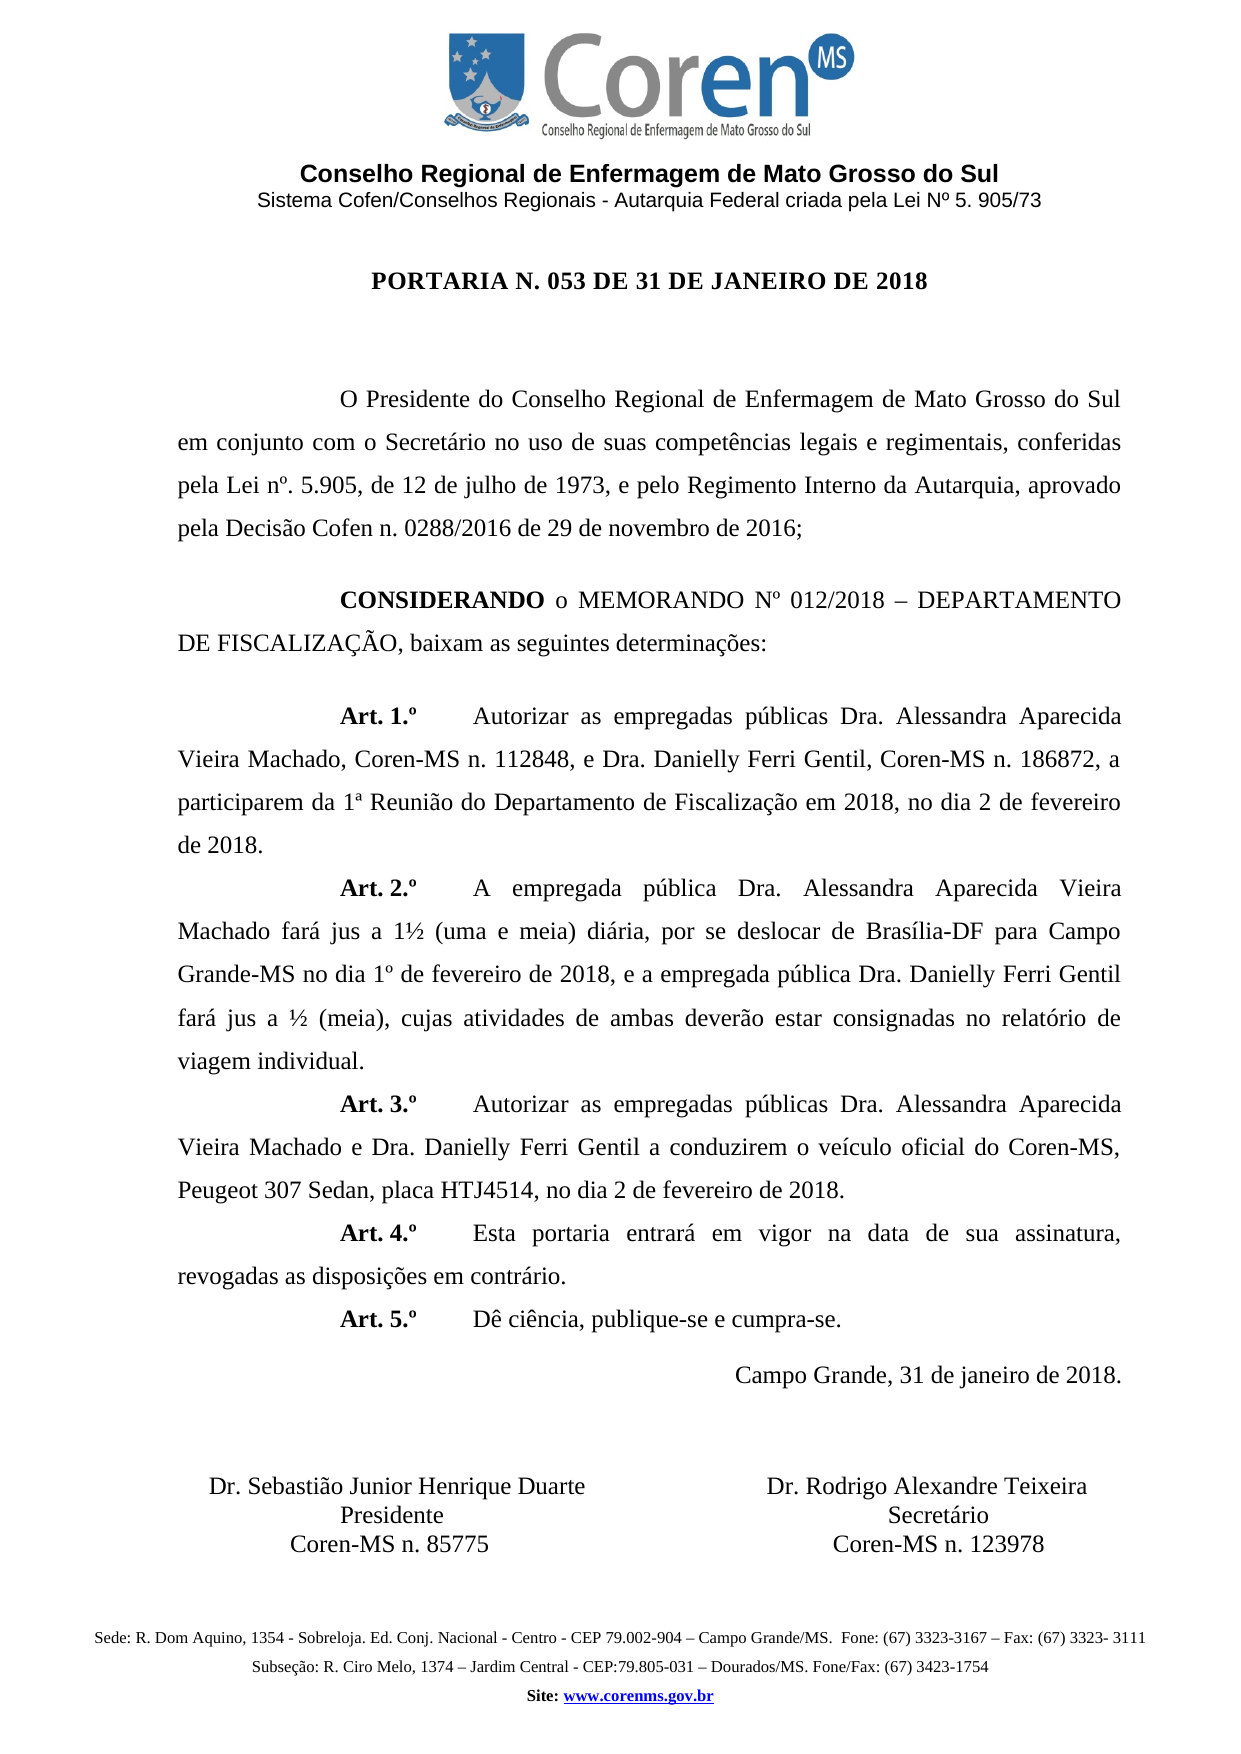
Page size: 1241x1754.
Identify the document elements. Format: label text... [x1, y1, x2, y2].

list Campo Grande, 31 de janeiro de 2018. [340, 1360, 1122, 1389]
text Presidente Secretário [177, 1500, 1122, 1529]
list Autorizar as empregadas públicas Dra. Alessandra Aparecida Vieira Machado e Dra. Danielly Ferri Gentil a conduzirem o veículo oficial do Coren-MS, Peugeot 307 Sedan, placa HTJ4514, no dia 2 de fevereiro de 2018. [177, 1089, 1122, 1204]
list Autorizar as empregadas públicas Dra. Alessandra Aparecida Vieira Machado, Coren-MS n. 112848, e Dra. Danielly Ferri Gentil, Coren-MS n. 186872, a participarem da 1ª Reunião do Departamento de Fiscalização em 2018, no dia 2 de fevereiro de 2018. [177, 701, 1122, 859]
list Dê ciência, publique-se e cumpra-se. [177, 1304, 1122, 1333]
text Dr. Sebastião Junior Henrique Duarte Dr. Rodrigo Alexandre Teixeira [177, 1471, 1122, 1500]
picture [442, 30, 857, 143]
text CONSIDERANDO o MEMORANDO Nº 012/2018 – DEPARTAMENTO DE FISCALIZAÇÃO, baixam as seguintes determinações: [177, 585, 1122, 657]
list Esta portaria entrará em vigor na data de sua assinatura, revogadas as disposições em contrário. [177, 1218, 1122, 1290]
text Coren-MS n. 85775 Coren-MS n. 123978 [177, 1529, 1122, 1558]
title Portaria n. 053 de 31 de JANEIRO de 2018 [177, 266, 1122, 294]
text O Presidente do Conselho Regional de Enfermagem de Mato Grosso do Sul em conjunto com o Secretário no uso de suas competências legais e regimentais, conferidas pela Lei nº. 5.905, de 12 de julho de 1973, e pelo Regimento Interno da Autarquia, aprovado pela Decisão Cofen n. 0288/2016 de 29 de novembro de 2016; [177, 384, 1122, 542]
list A empregada pública Dra. Alessandra Aparecida Vieira Machado fará jus a 1½ (uma e meia) diária, por se deslocar de Brasília-DF para Campo Grande-MS no dia 1º de fevereiro de 2018, e a empregada pública Dra. Danielly Ferri Gentil fará jus a ½ (meia), cujas atividades de ambas deverão estar consignadas no relatório de viagem individual. [177, 873, 1122, 1074]
